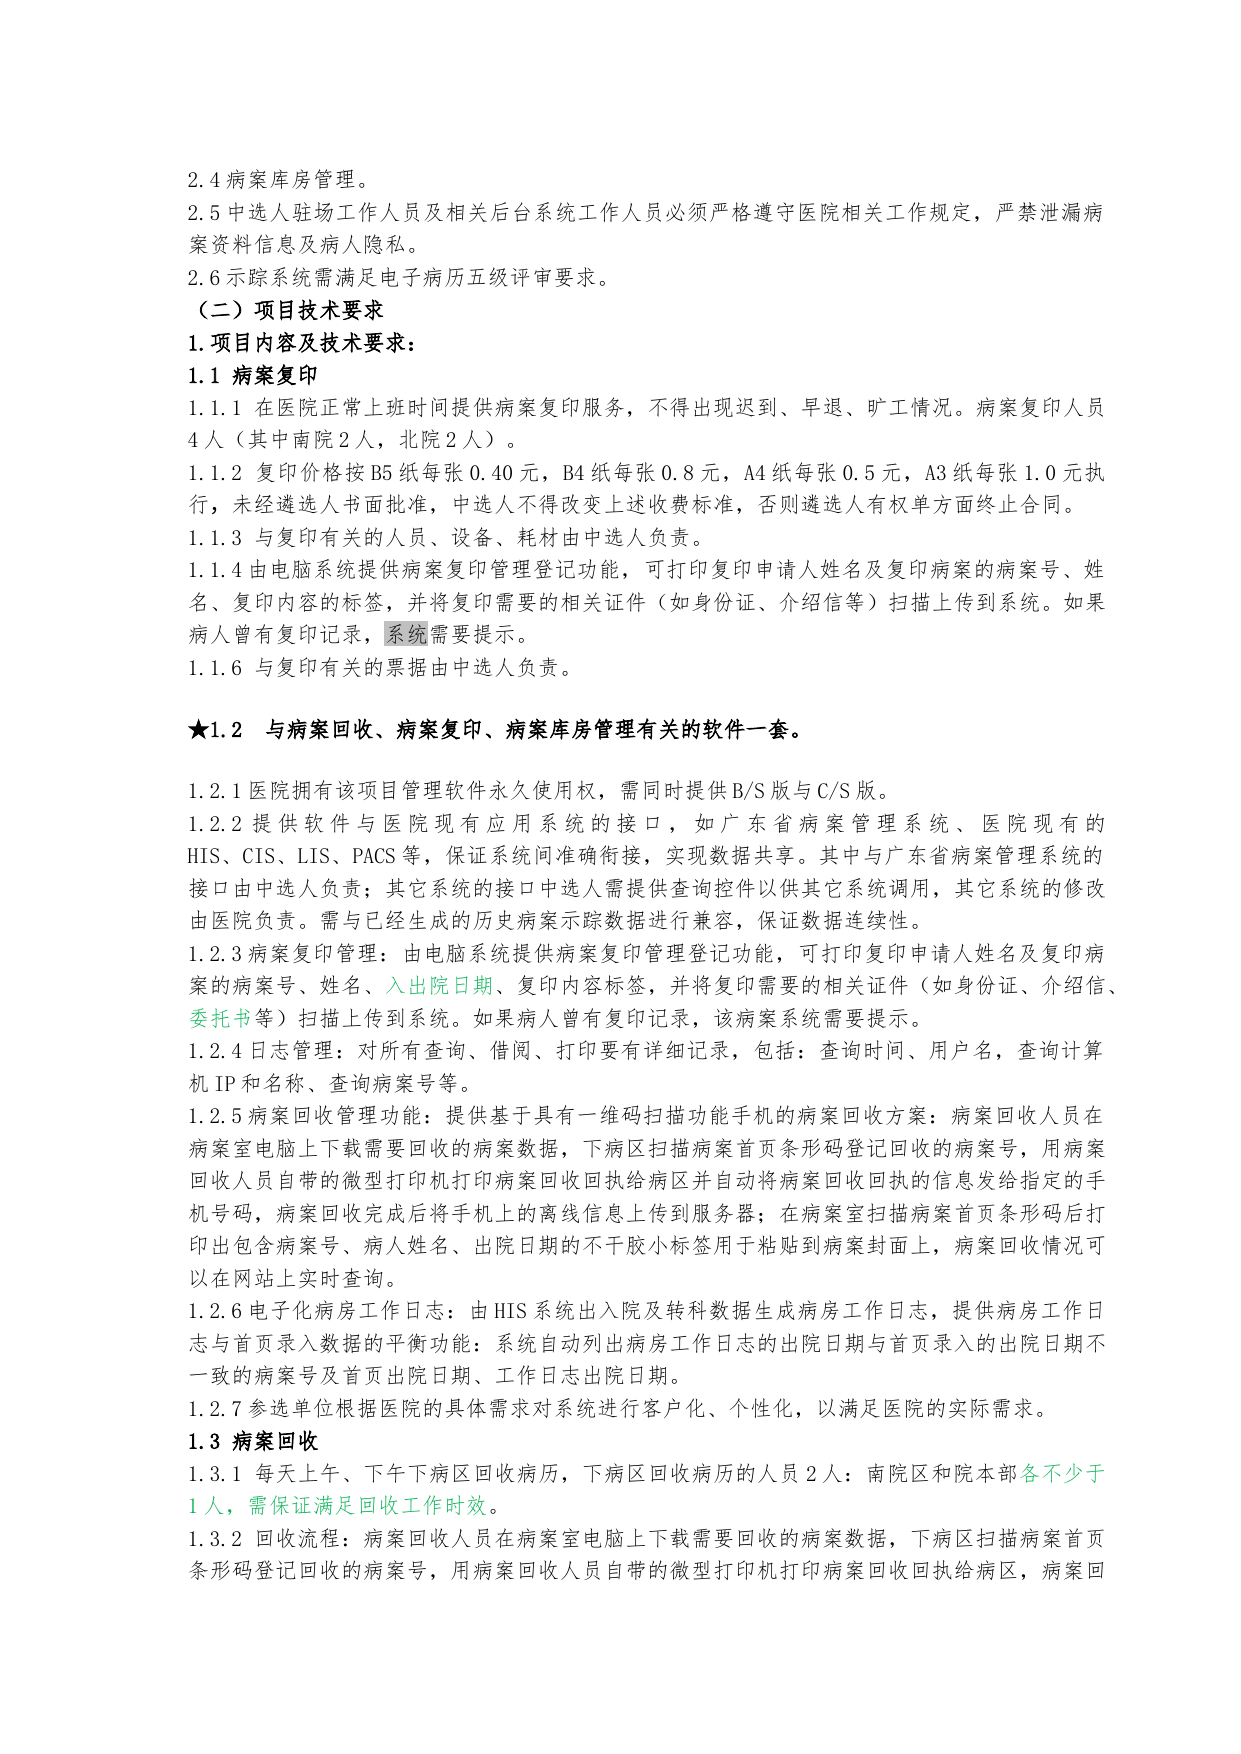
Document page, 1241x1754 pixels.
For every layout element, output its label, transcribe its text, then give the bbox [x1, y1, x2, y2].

text 1.2.3病案复印管理：由电脑系统提供病案复印管理登记功能，可打印复印申请人姓名及复印病案的病案号、姓名、入出院日期、复印内容标签，并将复印需要的相关证件（如身份证、介绍信、委托书等）扫描上传到系统。如果病人曾有复印记录，该病案系统需要提示。 [187, 935, 1106, 1033]
text 1.3 病案回收 [187, 1423, 1106, 1455]
text 2.5中选人驻场工作人员及相关后台系统工作人员必须严格遵守医院相关工作规定，严禁泄漏病案资料信息及病人隐私。 [187, 194, 1106, 259]
text 1.1.2 复印价格按B5纸每张0.40元，B4纸每张0.8元，A4纸每张0.5元，A3纸每张1.0元执行，未经遴选人书面批准，中选人不得改变上述收费标准，否则遴选人有权单方面终止合同。 [187, 454, 1106, 519]
text 1.1 病案复印 [187, 357, 1106, 389]
text 1.2.4日志管理：对所有查询、借阅、打印要有详细记录，包括：查询时间、用户名，查询计算机IP和名称、查询病案号等。 [187, 1033, 1106, 1098]
text 2.4病案库房管理。 [187, 162, 1106, 194]
text 1.项目内容及技术要求： [187, 324, 1106, 357]
text 1.1.1 在医院正常上班时间提供病案复印服务，不得出现迟到、早退、旷工情况。病案复印人员4人（其中南院2人，北院2人）。 [187, 389, 1106, 454]
text 1.1.4由电脑系统提供病案复印管理登记功能，可打印复印申请人姓名及复印病案的病案号、姓名、复印内容的标签，并将复印需要的相关证件（如身份证、介绍信等）扫描上传到系统。如果病人曾有复印记录，系统需要提示。 [187, 552, 1106, 649]
text 1.2.2提供软件与医院现有应用系统的接口，如广东省病案管理系统、医院现有的HIS、CIS、LIS、PACS等，保证系统间准确衔接，实现数据共享。其中与广东省病案管理系统的接口由中选人负责；其它系统的接口中选人需提供查询控件以供其它系统调用，其它系统的修改由医院负责。需与已经生成的历史病案示踪数据进行兼容，保证数据连续性。 [187, 805, 1106, 935]
text 1.2.1医院拥有该项目管理软件永久使用权，需同时提供B/S版与C/S版。 [187, 773, 1106, 805]
text （二）项目技术要求 [187, 292, 1106, 324]
text 2.6示踪系统需满足电子病历五级评审要求。 [187, 259, 1106, 292]
text 1.1.3 与复印有关的人员、设备、耗材由中选人负责。 [187, 519, 1106, 552]
text 1.2.5病案回收管理功能：提供基于具有一维码扫描功能手机的病案回收方案：病案回收人员在病案室电脑上下载需要回收的病案数据，下病区扫描病案首页条形码登记回收的病案号，用病案回收人员自带的微型打印机打印病案回收回执给病区并自动将病案回收回执的信息发给指定的手机号码，病案回收完成后将手机上的离线信息上传到服务器；在病案室扫描病案首页条形码后打印出包含病案号、病人姓名、出院日期的不干胶小标签用于粘贴到病案封面上，病案回收情况可以在网站上实时查询。 [187, 1098, 1106, 1293]
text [187, 1520, 1106, 1585]
text 1.2.6电子化病房工作日志：由HIS系统出入院及转科数据生成病房工作日志，提供病房工作日志与首页录入数据的平衡功能：系统自动列出病房工作日志的出院日期与首页录入的出院日期不一致的病案号及首页出院日期、工作日志出院日期。 [187, 1293, 1106, 1390]
text 1.1.6 与复印有关的票据由中选人负责。 [187, 649, 1106, 682]
text 1.2.7参选单位根据医院的具体需求对系统进行客户化、个性化，以满足医院的实际需求。 [187, 1390, 1106, 1423]
text ★1.2 与病案回收、病案复印、病案库房管理有关的软件一套。 [187, 711, 1106, 744]
text 1.3.1 每天上午、下午下病区回收病历，下病区回收病历的人员2人：南院区和院本部各不少于1人，需保证满足回收工作时效。 [187, 1455, 1106, 1520]
